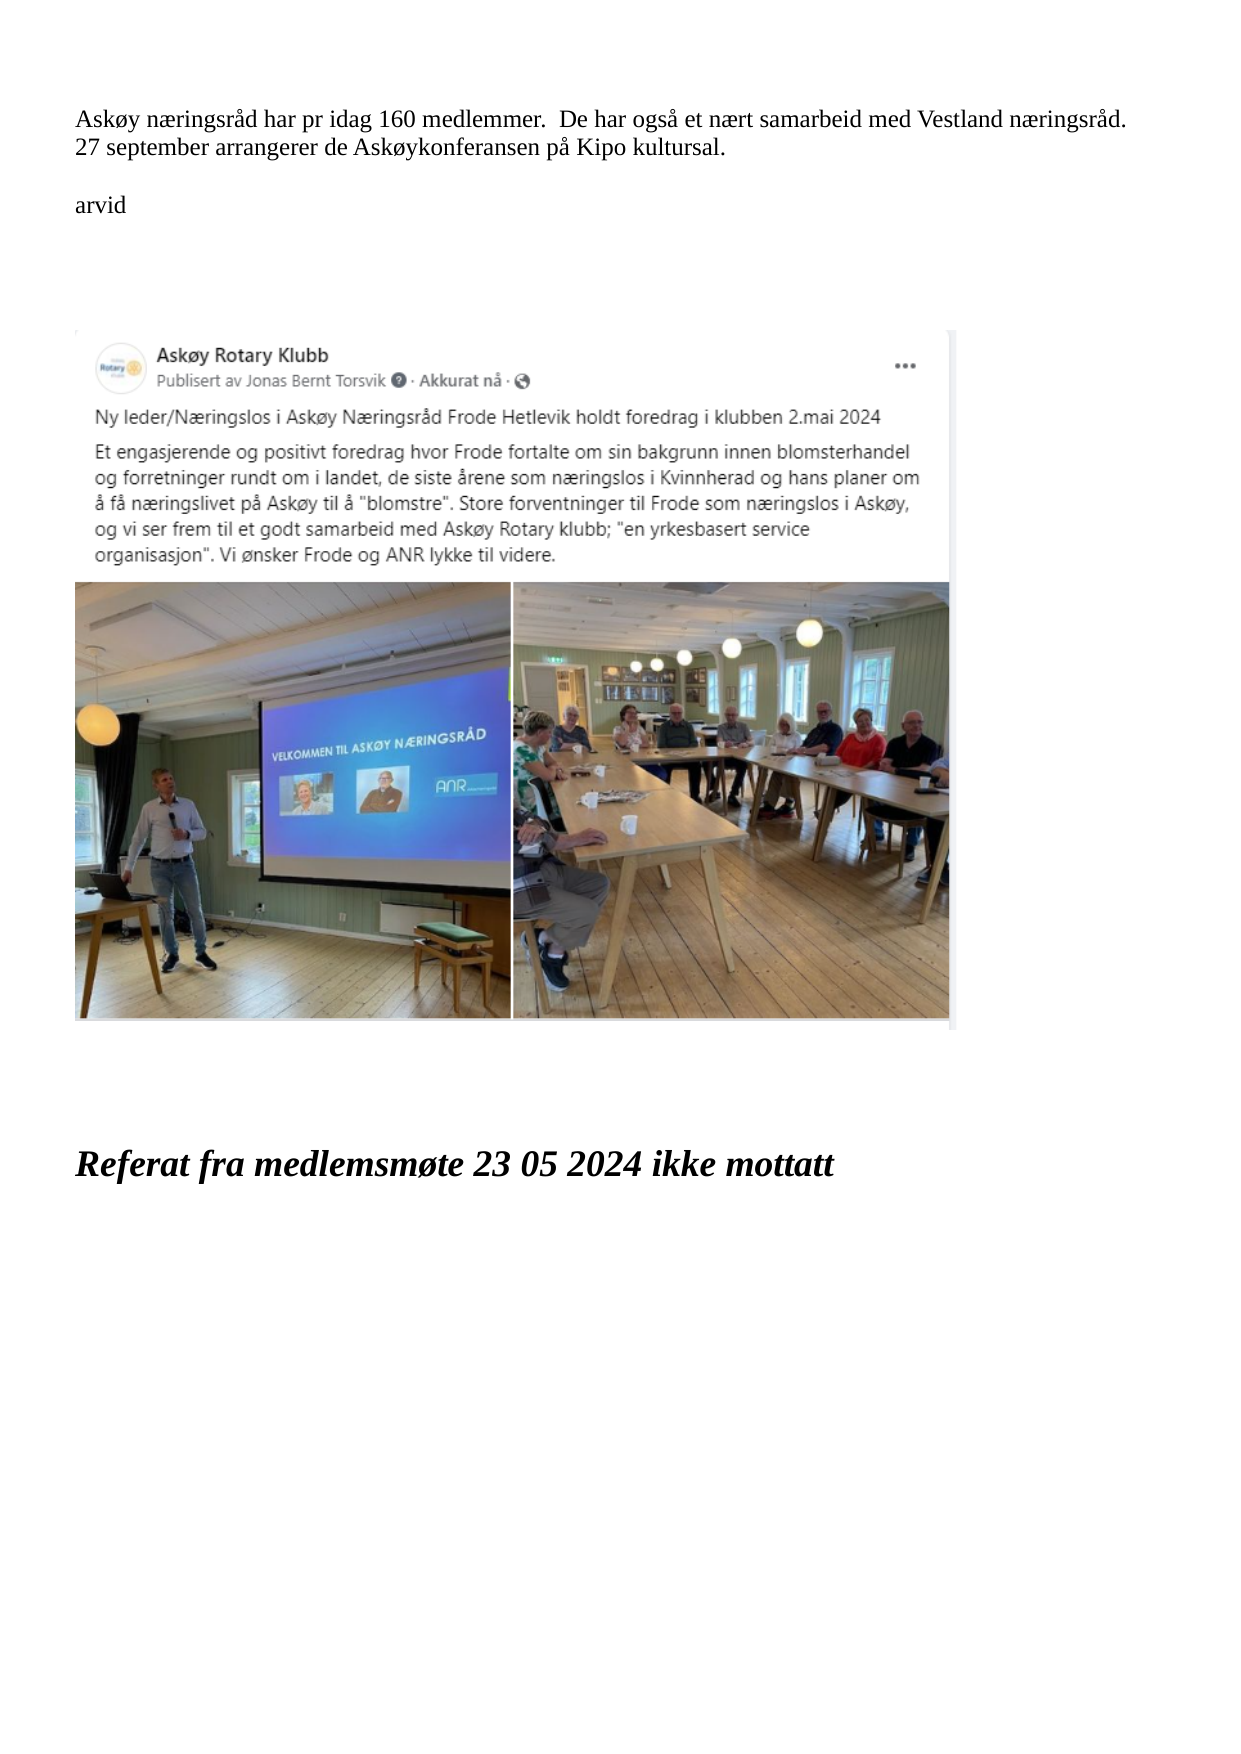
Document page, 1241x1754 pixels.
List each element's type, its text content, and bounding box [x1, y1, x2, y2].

text arvid [75, 190, 1165, 219]
text 27 september arrangerer de Askøykonferansen på Kipo kultursal. [75, 132, 1165, 161]
text Askøy næringsråd har pr idag 160 medlemmer. De har også et nært samarbeid med Vestland næringsråd. [75, 104, 1165, 132]
text Referat fra medlemsmøte 23 05 2024 ikke mottatt [75, 1142, 1165, 1185]
picture [75, 330, 957, 1030]
